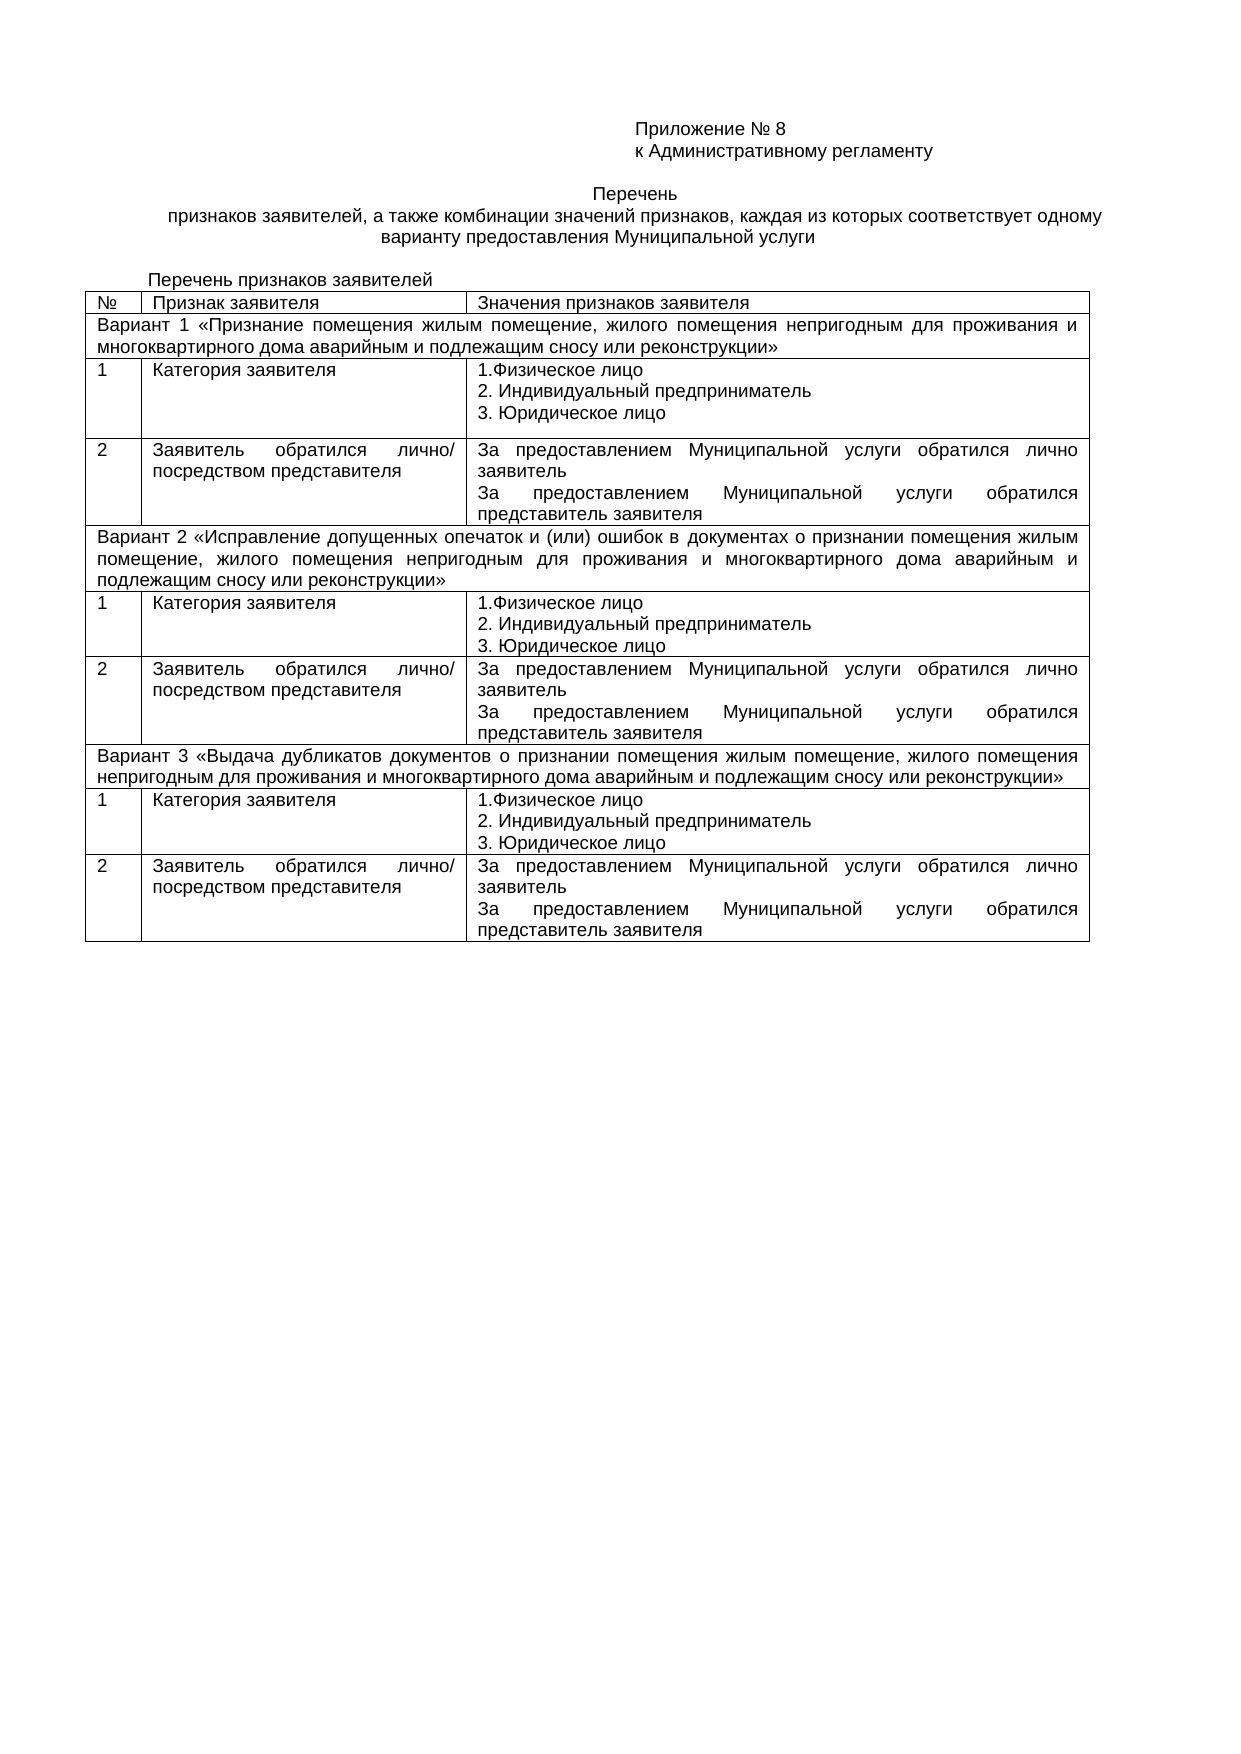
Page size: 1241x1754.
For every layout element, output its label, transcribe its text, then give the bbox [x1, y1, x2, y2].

table_cell Заявитель обратился лично/ посредством представителя [142, 657, 466, 743]
text к Административному регламенту [74, 140, 1122, 161]
table_header Значения признаков заявителя [467, 292, 1089, 313]
table_cell 1 [86, 592, 141, 656]
table_cell Категория заявителя [142, 789, 466, 853]
table_cell Заявитель обратился лично/ посредством представителя [142, 855, 466, 941]
table_cell 1.Физическое лицо 2. Индивидуальный предприниматель 3. Юридическое лицо [467, 359, 1089, 437]
table_cell 1 [86, 789, 141, 853]
table_header № [86, 292, 141, 313]
table_cell Вариант 3 «Выдача дубликатов документов о признании помещения жилым помещение, жилого помещения непригодным для проживания и многоквартирного дома аварийным и подлежащим сносу или реконструкции» [86, 745, 1089, 788]
table_cell 2 [86, 855, 141, 941]
table_cell За предоставлением Муниципальной услуги обратился лично заявитель За предоставлением Муниципальной услуги обратился представитель заявителя [467, 855, 1089, 941]
table_cell За предоставлением Муниципальной услуги обратился лично заявитель За предоставлением Муниципальной услуги обратился представитель заявителя [467, 439, 1089, 525]
table_cell Категория заявителя [142, 592, 466, 656]
text Перечень [74, 183, 1122, 204]
table_cell 1.Физическое лицо 2. Индивидуальный предприниматель 3. Юридическое лицо [467, 789, 1089, 853]
text признаков заявителей, а также комбинации значений признаков, каждая из которых соответствует одному варианту предоставления Муниципальной услуги [74, 204, 1122, 247]
table_cell Вариант 2 «Исправление допущенных опечаток и (или) ошибок в документах о признании помещения жилым помещение, жилого помещения непригодным для проживания и многоквартирного дома аварийным и подлежащим сносу или реконструкции» [86, 526, 1089, 591]
table_cell Заявитель обратился лично/ посредством представителя [142, 439, 466, 525]
table_header Признак заявителя [142, 292, 466, 313]
table_cell 1.Физическое лицо 2. Индивидуальный предприниматель 3. Юридическое лицо [467, 592, 1089, 656]
table_cell 2 [86, 439, 141, 525]
table_cell За предоставлением Муниципальной услуги обратился лично заявитель За предоставлением Муниципальной услуги обратился представитель заявителя [467, 657, 1089, 743]
text Перечень признаков заявителей [74, 269, 1122, 291]
table_cell 2 [86, 657, 141, 743]
table_cell Категория заявителя [142, 359, 466, 437]
table_cell Вариант 1 «Признание помещения жилым помещение, жилого помещения непригодным для проживания и многоквартирного дома аварийным и подлежащим сносу или реконструкции» [86, 314, 1089, 357]
table_cell 1 [86, 359, 141, 437]
text Приложение № 8 [74, 118, 1122, 140]
